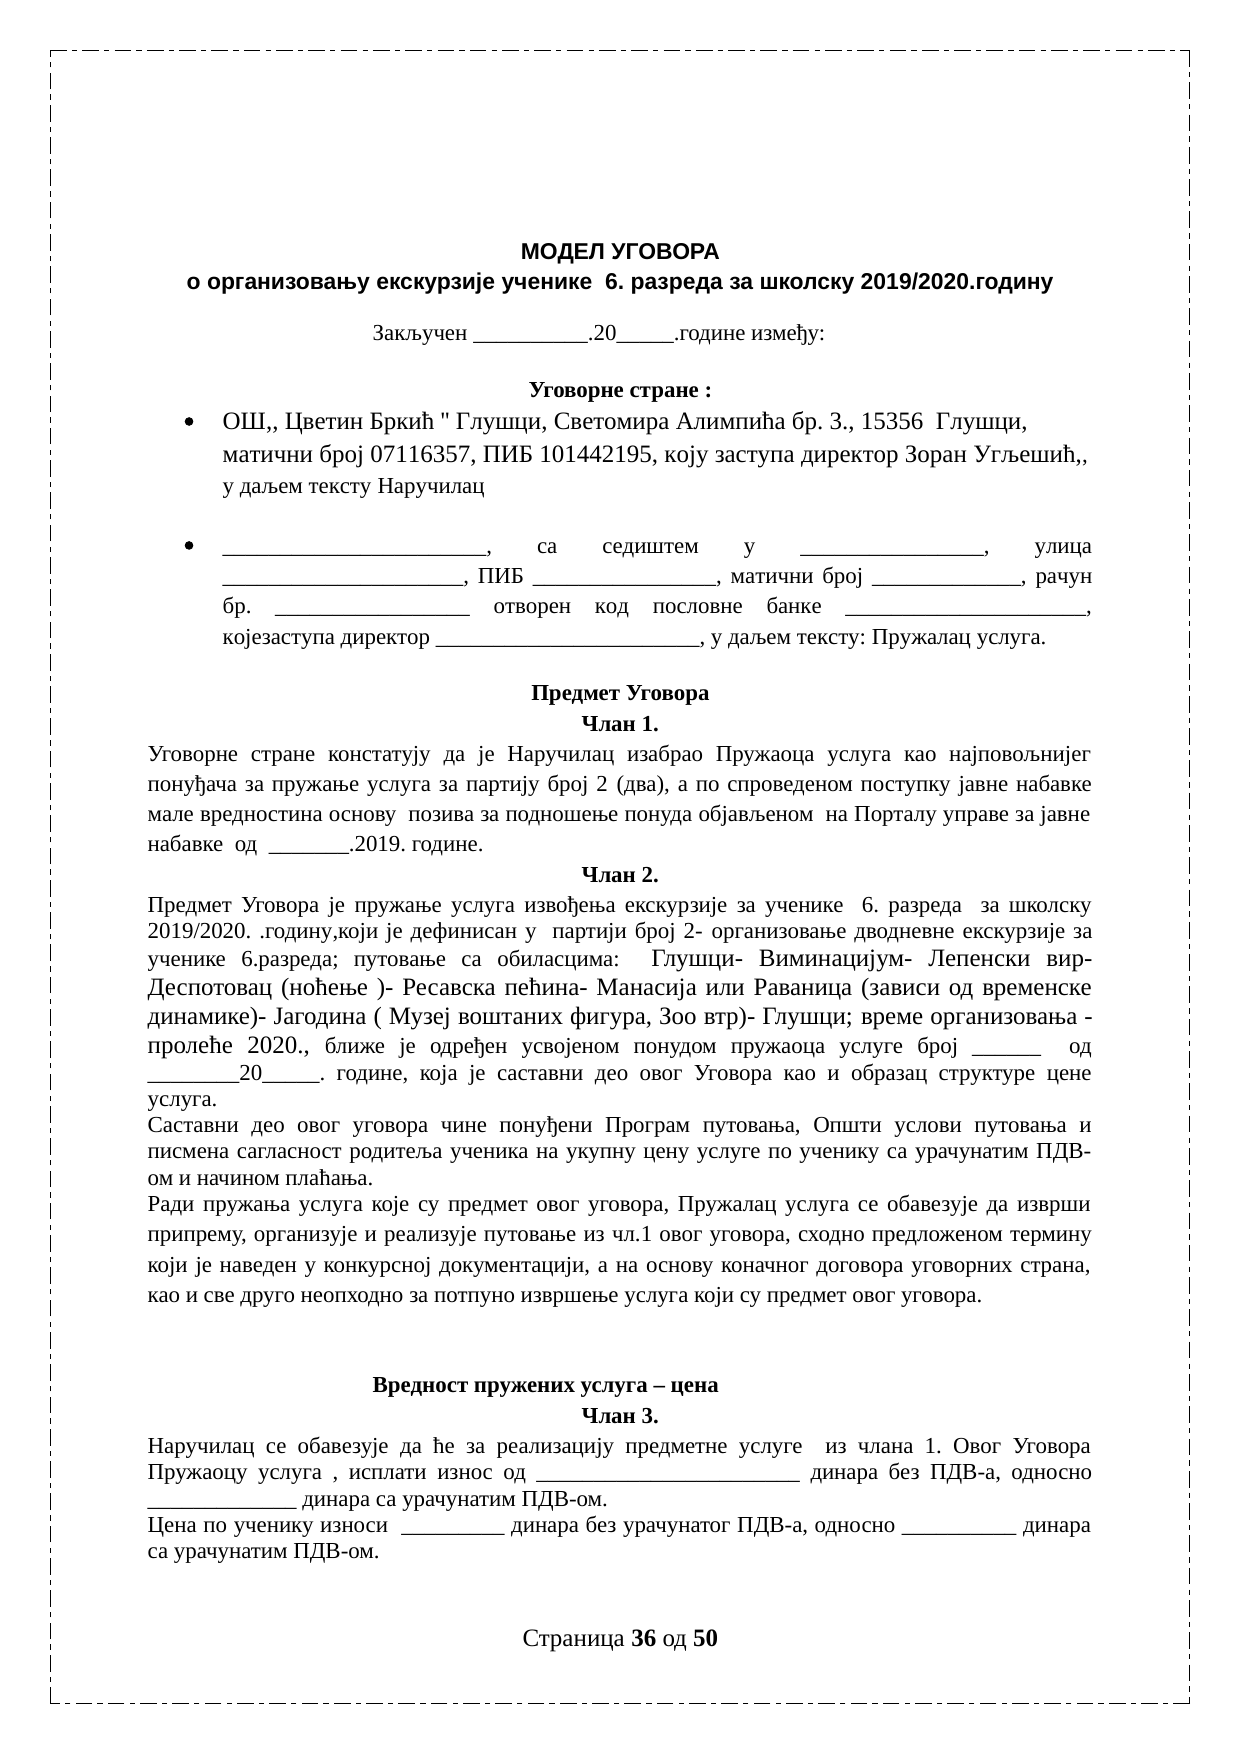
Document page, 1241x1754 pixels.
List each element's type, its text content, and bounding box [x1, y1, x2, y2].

text о организовању екскурзије ученике 6. разреда за школску 2019/2020.годину [147, 268, 1093, 295]
list _______________________, са седиштем у ________________, улица _____________________, ПИБ ________________, матични број _____________, рачун бр. _________________ отворен код пословне банке _____________________, којезаступа директор _______________________, у даљем тексту: Пружалац услуга. [185, 532, 1093, 649]
text Ради пружања услуга које су предмет овог уговора, Пружалац услуга се обавезује да изврши припрему, организује и реализује путовање из чл.1 овог уговора, сходно предложеном термину који је наведен у конкурсној документацији, а на основу коначног договора уговорних страна, као и све друго неопходно за потпуно извршење услуга који су предмет овог уговора. [147, 1190, 1093, 1307]
text Цена по ученику износи _________ динара без урачунатог ПДВ-а, односно __________ динара са урачунатим ПДВ-ом. [147, 1511, 1093, 1564]
text МОДЕЛ УГОВОРА [147, 238, 1093, 264]
text Члан 3. [147, 1402, 1093, 1428]
text Члан 2. [147, 861, 1093, 887]
text Предмет Уговора је пружање услуга извођења екскурзије за ученике 6. разреда за школску 2019/2020. .годину,који је дефинисан у партији број 2- организовање дводневне екскурзије за ученике 6.разреда; путовање са обиласцима: Глушци- Виминацијум- Лепенски вир- Деспотовац (ноћење )- Ресавска пећина- Манасија или Раваница (зависи од временске динамике)- Јагодина ( Музеј воштаних фигура, Зоо втр)- Глушци; време организовања - пролеће 2020., ближе је одређен усвојеном понудом пружаоца услуге број ______ од ________20_____. године, која је саставни део овог Уговора као и образац структуре цене услуга. [147, 891, 1093, 1111]
text Предмет Уговора [147, 679, 1093, 706]
list ОШ,, Цветин Бркић '' Глушци, Светомира Алимпића бр. 3., 15356 Глушци, матични број 07116357, ПИБ 101442195, кoју зaступa директор Зоран Угљешић,, у даљем тексту Наручилац [185, 406, 1093, 498]
text Закључен __________.20_____.године између: [372, 319, 1093, 346]
text Уговорне стране констатују да је Наручилац изабрао Пружаоца услуга као најповољнијег понуђача за пружање услуга за партију број 2 (два), а по спроведеном поступку јавне набавке мале вредностина основу позива за подношење понуда објављеном на Порталу управе за јавне набавке од _______.2019. године. [147, 740, 1093, 857]
text Наручилац се обавезује да ће за реализацију предметне услуге из члана 1. Овог Уговора Пружаоцу услуга , исплати износ од _______________________ динара без ПДВ-а, односно _____________ динара са урачунатим ПДВ-ом. [147, 1432, 1093, 1511]
text Уговорне стране : [147, 376, 1093, 402]
text Вредност пружених услуга – цена [297, 1372, 1093, 1398]
text Члан 1. [147, 709, 1093, 736]
text Саставни део овог уговора чине понуђени Програм путовања, Општи услови путовања и писмена сагласност родитеља ученика на укупну цену услуге по ученику са урачунатим ПДВ-ом и начином плаћања. [147, 1111, 1093, 1190]
